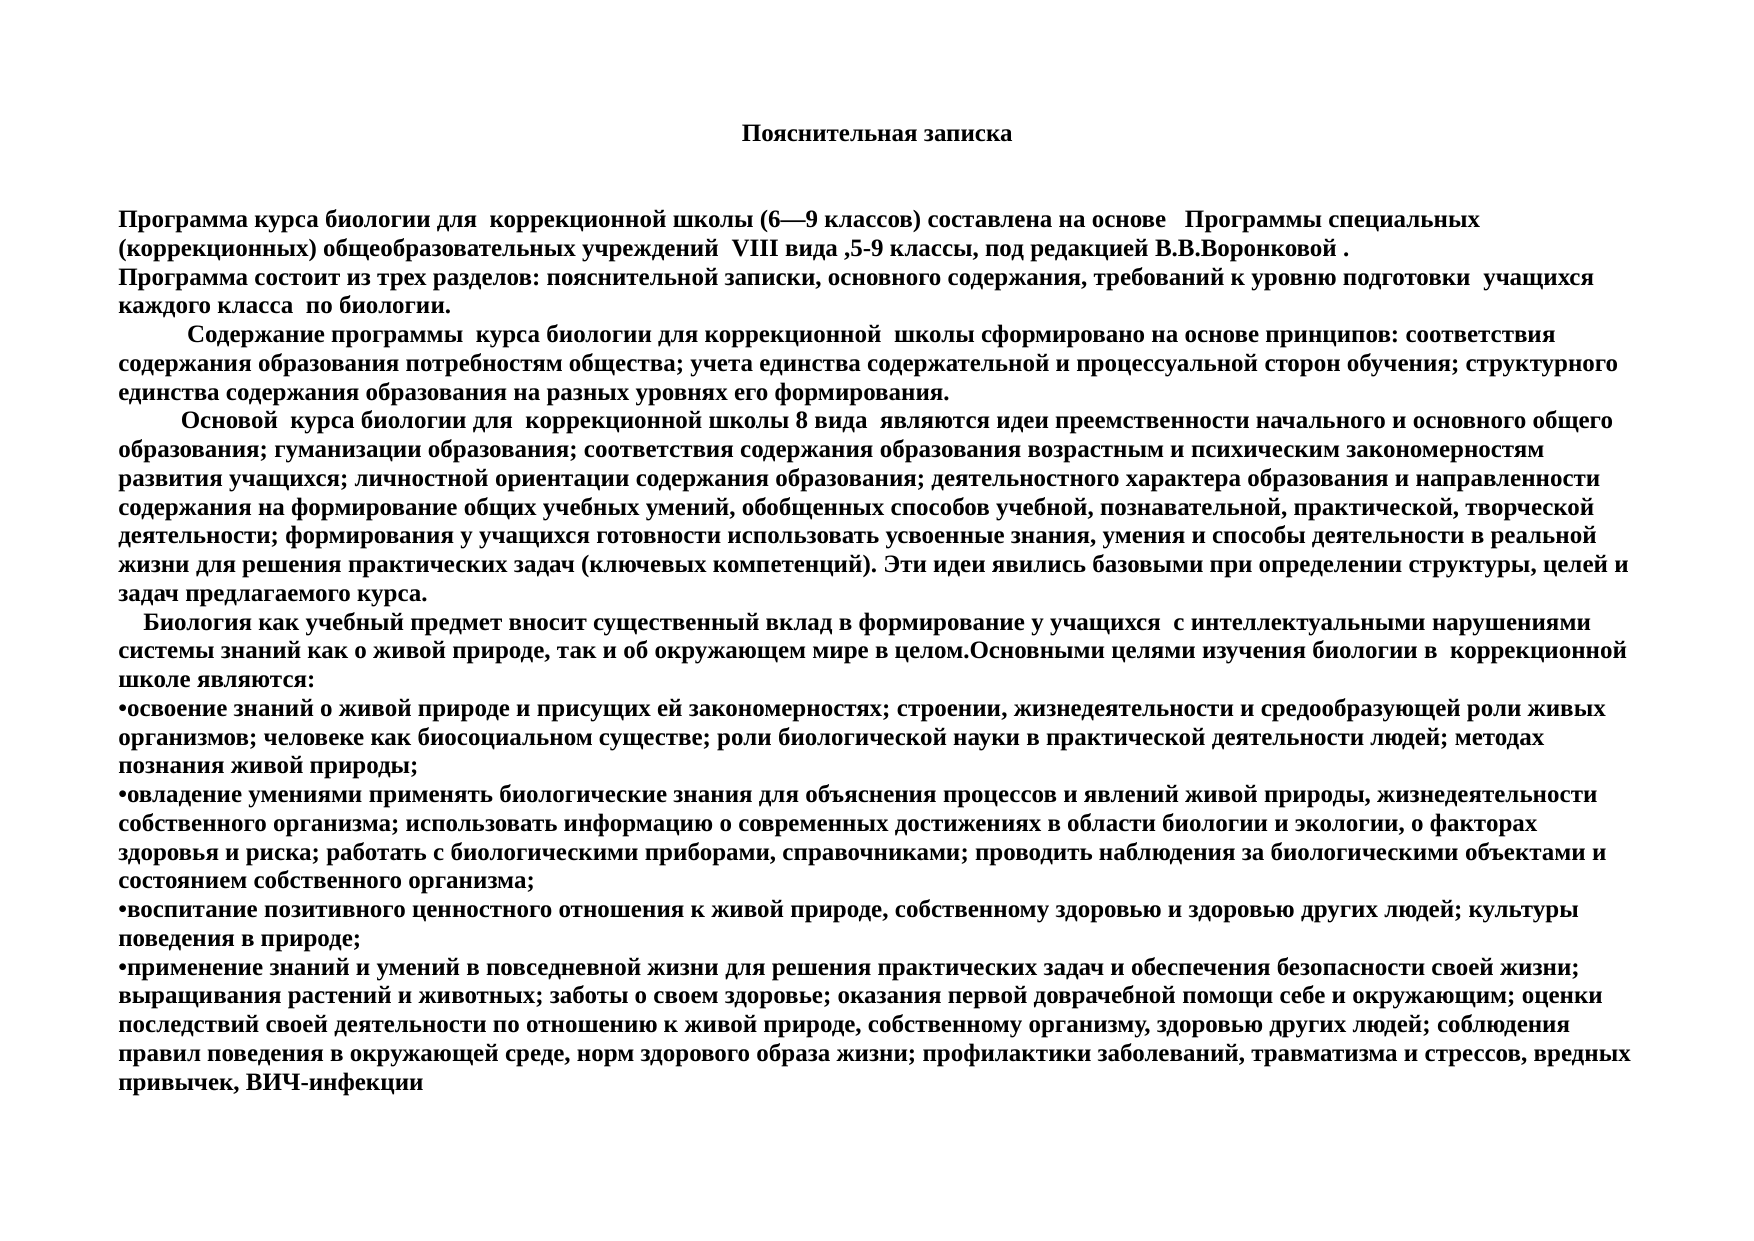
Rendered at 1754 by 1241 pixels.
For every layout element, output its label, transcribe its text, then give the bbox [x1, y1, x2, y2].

text Программа состоит из трех разделов: пояснительной записки, основного содержания, требований к уровню подготовки учащихся каждого класса по биологии. Содержание программы курса биологии для коррекционной школы сформировано на основе принципов: соответствия содержания образования потребностям общества; учета единства содержательной и процессуальной сторон обучения; структурного единства содержания образования на разных уровнях его формирования. Основой курса биологии для коррекционной школы 8 вида являются идеи преемственности начального и основного общего образования; гуманизации образования; соответствия содержания образования возрастным и психическим закономерностям развития учащихся; личностной ориентации содержания образования; деятельностного характера образования и направленности содержания на формирование общих учебных умений, обобщенных способов учебной, познавательной, практической, творческой деятельности; формирования у учащихся готовности использовать усвоенные знания, умения и способы деятельности в реальной жизни для решения практических задач (ключевых компетенций). Эти идеи явились базовыми при определении структуры, целей и задач предлагаемого курса. Биология как учебный предмет вносит существенный вклад в формирование у учащихся с интеллектуальными нарушениями системы знаний как о живой природе, так и об окружающем мире в целом.Основными целями изучения биологии в коррекционной школе являются: •освоение знаний о живой природе и присущих ей закономерностях; строении, жизнедеятельности и средообразующей роли живых организмов; человеке как биосоциальном существе; роли биологической науки в практической деятельности людей; методах познания живой природы; •овладение умениями применять биологические знания для объяснения процессов и явлений живой природы, жизнедеятельности собственного организма; использовать информацию о современных достижениях в области биологии и экологии, о факторах здоровья и риска; работать с биологическими приборами, справочниками; проводить наблюдения за биологическими объектами и состоянием собственного организма; •воспитание позитивного ценностного отношения к живой природе, собственному здоровью и здоровью других людей; культуры поведения в природе; •применение знаний и умений в повседневной жизни для решения практических задач и обеспечения безопасности своей жизни; выращивания растений и животных; заботы о своем здоровье; оказания первой доврачебной помощи себе и окружающим; оценки последствий своей деятельности по отношению к живой природе, собственному организму, здоровью других людей; соблюдения правил поведения в окружающей среде, норм здорового образа жизни; профилактики заболеваний, травматизма и стрессов, вредных привычек, ВИЧ-инфекции [118, 262, 1636, 1096]
text Программа курса биологии для коррекционной школы (6—9 классов) составлена на основе Программы специальных (коррекционных) общеобразовательных учреждений VIII вида ,5-9 классы, под редакцией В.В.Воронковой . [118, 204, 1636, 262]
text Пояснительная записка [118, 118, 1636, 147]
